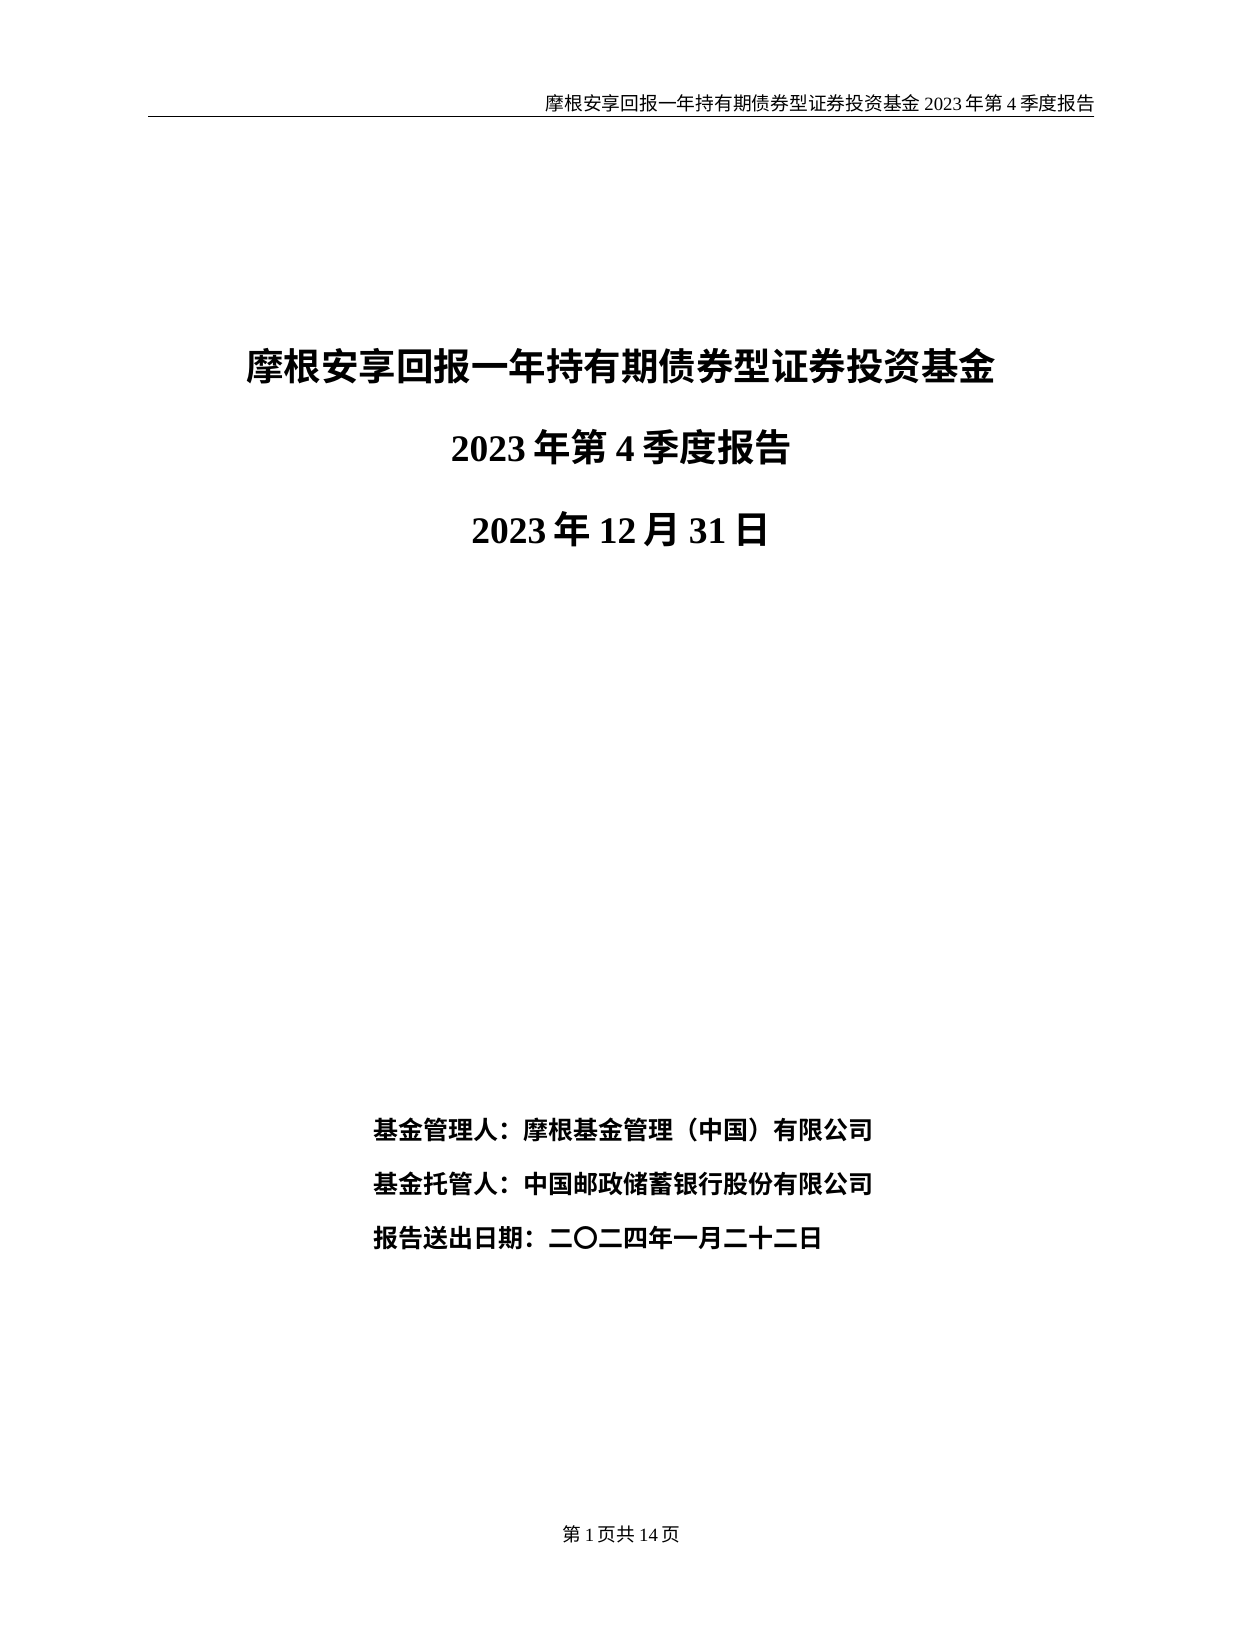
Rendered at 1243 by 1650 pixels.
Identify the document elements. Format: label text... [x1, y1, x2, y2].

text 基金托管人：中国邮政储蓄银行股份有限公司 [148, 1164, 1094, 1201]
text 2023年第4季度报告 [148, 418, 1094, 472]
text 2023年12月31日 [148, 499, 1094, 554]
text 报告送出日期：二〇二四年一月二十二日 [148, 1219, 1094, 1255]
text 摩根安享回报一年持有期债券型证券投资基金 [148, 337, 1094, 391]
text 基金管理人：摩根基金管理（中国）有限公司 [148, 1110, 1094, 1146]
